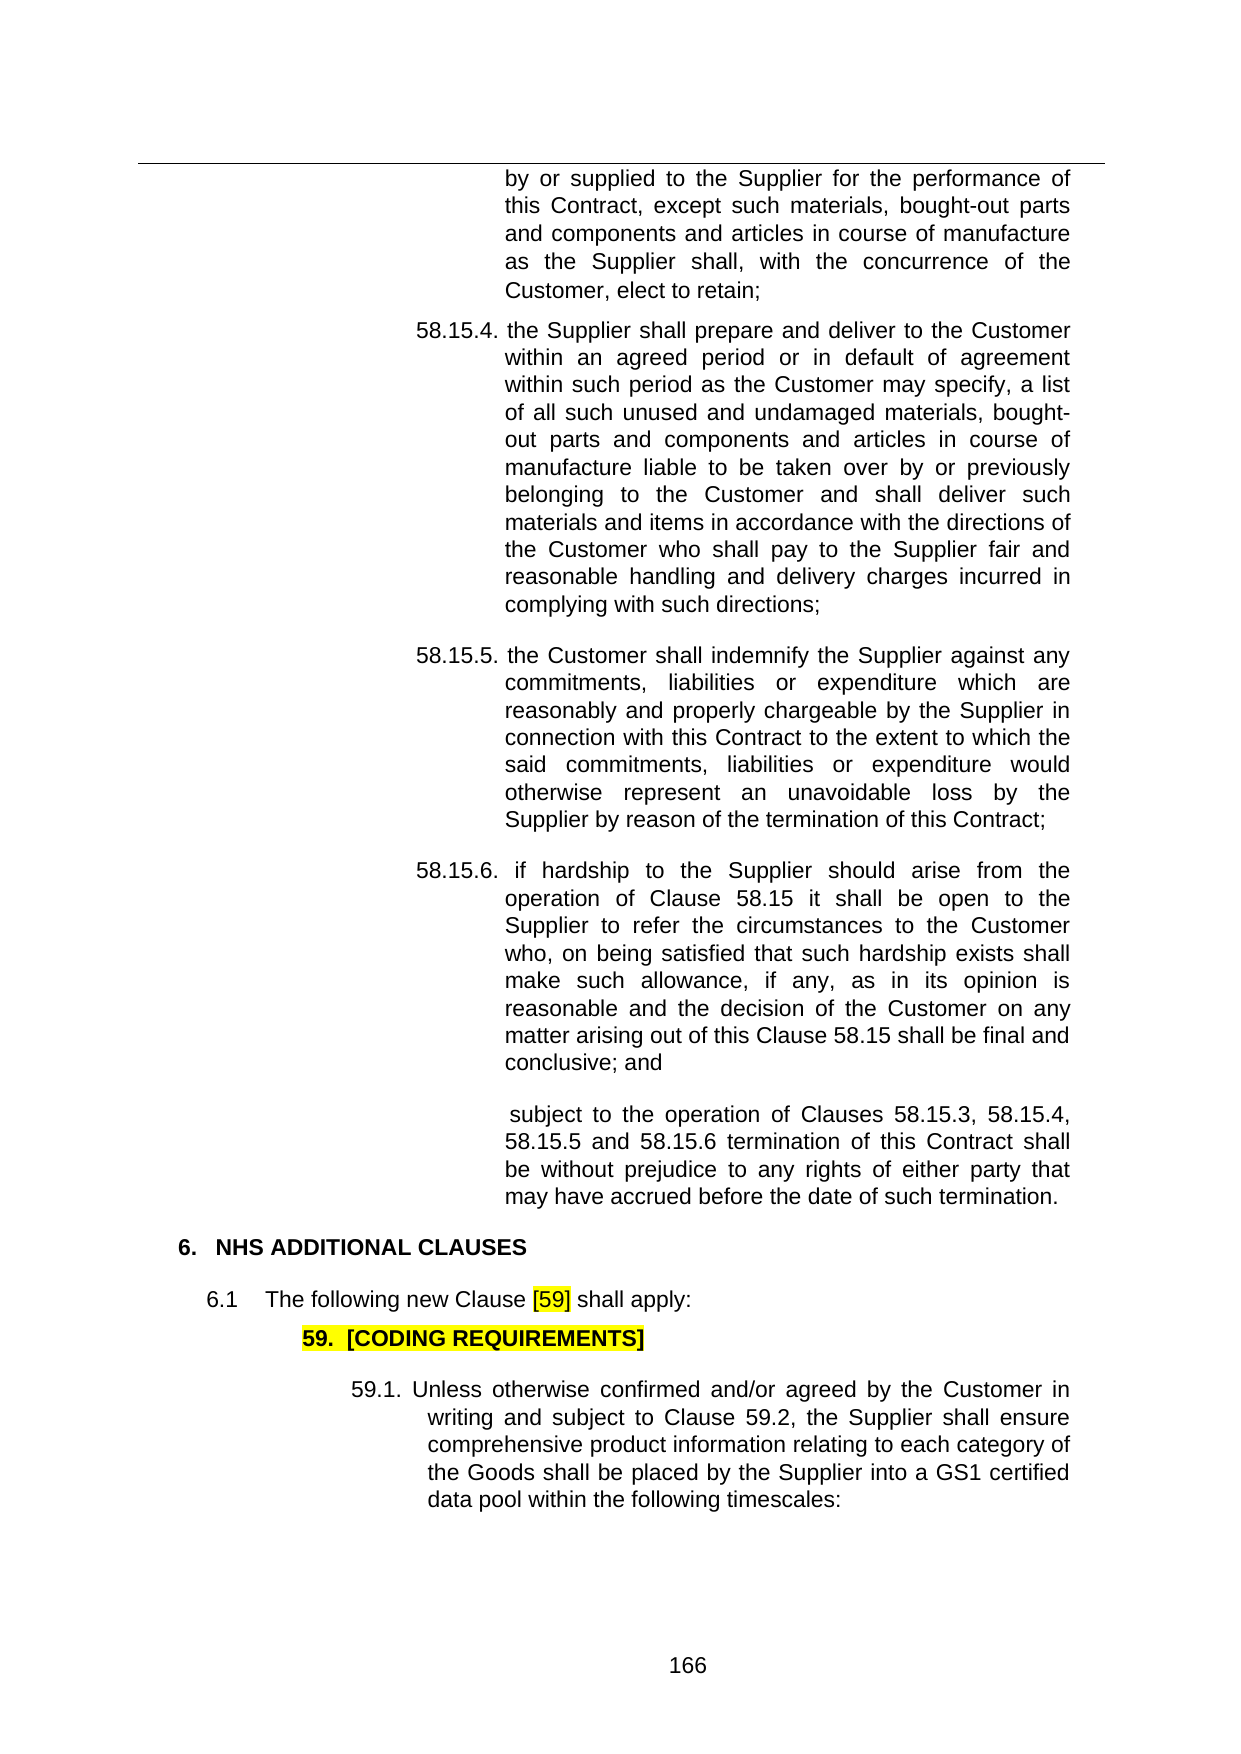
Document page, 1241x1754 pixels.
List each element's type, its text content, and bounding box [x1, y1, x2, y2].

text 6.1 The following new Clause [59] shall apply: [571, 1286, 1090, 1312]
text 6.1 The following new Clause [59] shall apply: [150, 1286, 533, 1312]
text 58.15.4. the Supplier shall prepare and deliver to the Customer within an agreed period or in default of agreement within such period as the Customer may specify, a list of all such unused and undamaged materials, bought-out parts and components and articles in course of manufacture liable to be taken over by or previously belonging to the Customer and shall deliver such materials and items in accordance with the directions of the Customer who shall pay to the Supplier fair and reasonable handling and delivery charges incurred in complying with such directions; [416, 317, 1071, 617]
text 58.15.6. if hardship to the Supplier should arise from the operation of Clause 58.15 it shall be open to the Supplier to refer the circumstances to the Customer who, on being satisfied that such hardship exists shall make such allowance, if any, as in its opinion is reasonable and the decision of the Customer on any matter arising out of this Clause 58.15 shall be final and conclusive; and [416, 857, 1071, 1076]
list NHS ADDITIONAL CLAUSES [178, 1234, 1071, 1260]
subtitle 59. [CODING REQUIREMENTS] [302, 1324, 1090, 1351]
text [416, 150, 1071, 304]
text 58.15.7. subject to the operation of Clauses 58.15.3, 58.15.4, 58.15.5 and 58.15.6 termination of this Contract shall be without prejudice to any rights of either party that may have accrued before the date of such termination. [416, 1101, 1071, 1209]
text 58.15.5. the Customer shall indemnify the Supplier against any commitments, liabilities or expenditure which are reasonably and properly chargeable by the Supplier in connection with this Contract to the extent to which the said commitments, liabilities or expenditure would otherwise represent an unavoidable loss by the Supplier by reason of the termination of this Contract; [416, 642, 1071, 833]
text 59.1. Unless otherwise confirmed and/or agreed by the Customer in writing and subject to Clause 59.2, the Supplier shall ensure comprehensive product information relating to each category of the Goods shall be placed by the Supplier into a GS1 certified data pool within the following timescales: [351, 1376, 1071, 1512]
